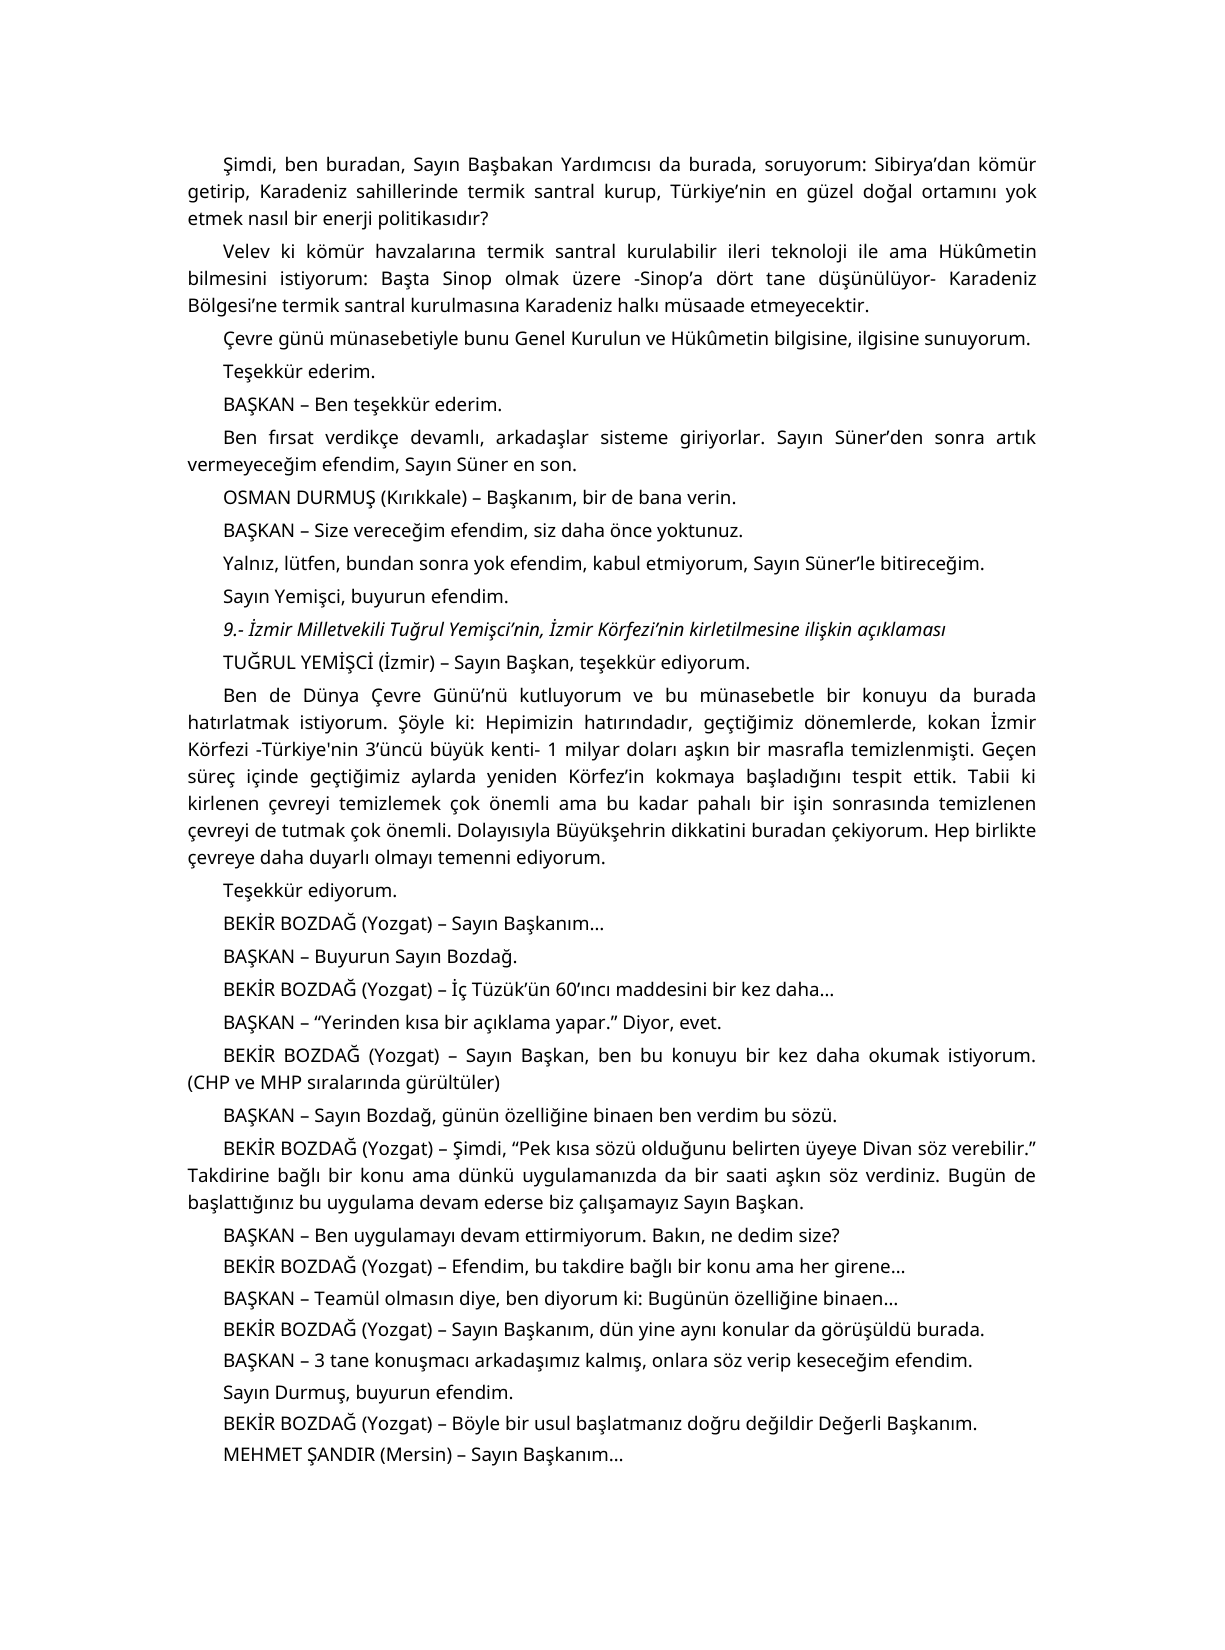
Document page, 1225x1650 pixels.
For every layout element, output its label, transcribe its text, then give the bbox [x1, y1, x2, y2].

text 9.- İzmir Milletvekili Tuğrul Yemişci’nin, İzmir Körfezi’nin kirletilmesine ilişkin açıklaması [187, 614, 1037, 642]
text BEKİR BOZDAĞ (Yozgat) – Sayın Başkanım, dün yine aynı konular da görüşüldü burada. [187, 1316, 1037, 1342]
text Ben de Dünya Çevre Günü’nü kutluyorum ve bu münasebetle bir konuyu da burada hatırlatmak istiyorum. Şöyle ki: Hepimizin hatırındadır, geçtiğimiz dönemlerde, kokan İzmir Körfezi -Türkiye'nin 3’üncü büyük kenti- 1 milyar doları aşkın bir masrafla temizlenmişti. Geçen süreç içinde geçtiğimiz aylarda yeniden Körfez’in kokmaya başladığını tespit ettik. Tabii ki kirlenen çevreyi temizlemek çok önemli ama bu kadar pahalı bir işin sonrasında temizlenen çevreyi de tutmak çok önemli. Dolayısıyla Büyükşehrin dikkatini buradan çekiyorum. Hep birlikte çevreye daha duyarlı olmayı temenni ediyorum. [187, 680, 1037, 870]
text OSMAN DURMUŞ (Kırıkkale) – Başkanım, bir de bana verin. [187, 483, 1037, 510]
text BEKİR BOZDAĞ (Yozgat) – Böyle bir usul başlatmanız doğru değildir Değerli Başkanım. [187, 1410, 1037, 1436]
text BEKİR BOZDAĞ (Yozgat) – Efendim, bu takdire bağlı bir konu ama her girene… [187, 1253, 1037, 1279]
text BEKİR BOZDAĞ (Yozgat) – İç Tüzük’ün 60’ıncı maddesini bir kez daha… [187, 974, 1037, 1002]
text Velev ki kömür havzalarına termik santral kurulabilir ileri teknoloji ile ama Hükûmetin bilmesini istiyorum: Başta Sinop olmak üzere -Sinop’a dört tane düşünülüyor- Karadeniz Bölgesi’ne termik santral kurulmasına Karadeniz halkı müsaade etmeyecektir. [187, 237, 1037, 318]
text Çevre günü münasebetiyle bunu Genel Kurulun ve Hükûmetin bilgisine, ilgisine sunuyorum. [187, 324, 1037, 351]
text BAŞKAN – Ben teşekkür ederim. [187, 390, 1037, 417]
text BAŞKAN – Ben uygulamayı devam ettirmiyorum. Bakın, ne dedim size? [187, 1220, 1037, 1247]
text BAŞKAN – “Yerinden kısa bir açıklama yapar.” Diyor, evet. [187, 1007, 1037, 1034]
text Ben fırsat verdikçe devamlı, arkadaşlar sisteme giriyorlar. Sayın Süner’den sonra artık vermeyeceğim efendim, Sayın Süner en son. [187, 423, 1037, 477]
text BAŞKAN – Teamül olmasın diye, ben diyorum ki: Bugünün özelliğine binaen… [187, 1285, 1037, 1310]
text Sayın Yemişci, buyurun efendim. [187, 582, 1037, 609]
text BAŞKAN – 3 tane konuşmacı arkadaşımız kalmış, onlara söz verip keseceğim efendim. [187, 1347, 1037, 1373]
text Teşekkür ederim. [187, 357, 1037, 384]
text BAŞKAN – Buyurun Sayın Bozdağ. [187, 942, 1037, 969]
text Sayın Durmuş, buyurun efendim. [187, 1379, 1037, 1404]
text BEKİR BOZDAĞ (Yozgat) – Sayın Başkanım… [187, 909, 1037, 936]
text TUĞRUL YEMİŞCİ (İzmir) – Sayın Başkan, teşekkür ediyorum. [187, 647, 1037, 674]
text Şimdi, ben buradan, Sayın Başbakan Yardımcısı da burada, soruyorum: Sibirya’dan kömür getirip, Karadeniz sahillerinde termik santral kurup, Türkiye’nin en güzel doğal ortamını yok etmek nasıl bir enerji politikasıdır? [187, 150, 1037, 231]
text MEHMET ŞANDIR (Mersin) – Sayın Başkanım… [187, 1441, 1037, 1467]
text BEKİR BOZDAĞ (Yozgat) – Sayın Başkan, ben bu konuyu bir kez daha okumak istiyorum. (CHP ve MHP sıralarında gürültüler) [187, 1040, 1037, 1094]
text Yalnız, lütfen, bundan sonra yok efendim, kabul etmiyorum, Sayın Süner’le bitireceğim. [187, 549, 1037, 576]
text BAŞKAN – Sayın Bozdağ, günün özelliğine binaen ben verdim bu sözü. [187, 1100, 1037, 1127]
text BAŞKAN – Size vereceğim efendim, siz daha önce yoktunuz. [187, 516, 1037, 543]
text Teşekkür ediyorum. [187, 876, 1037, 903]
text BEKİR BOZDAĞ (Yozgat) – Şimdi, “Pek kısa sözü olduğunu belirten üyeye Divan söz verebilir.” Takdirine bağlı bir konu ama dünkü uygulamanızda da bir saati aşkın söz verdiniz. Bugün de başlattığınız bu uygulama devam ederse biz çalışamayız Sayın Başkan. [187, 1133, 1037, 1214]
